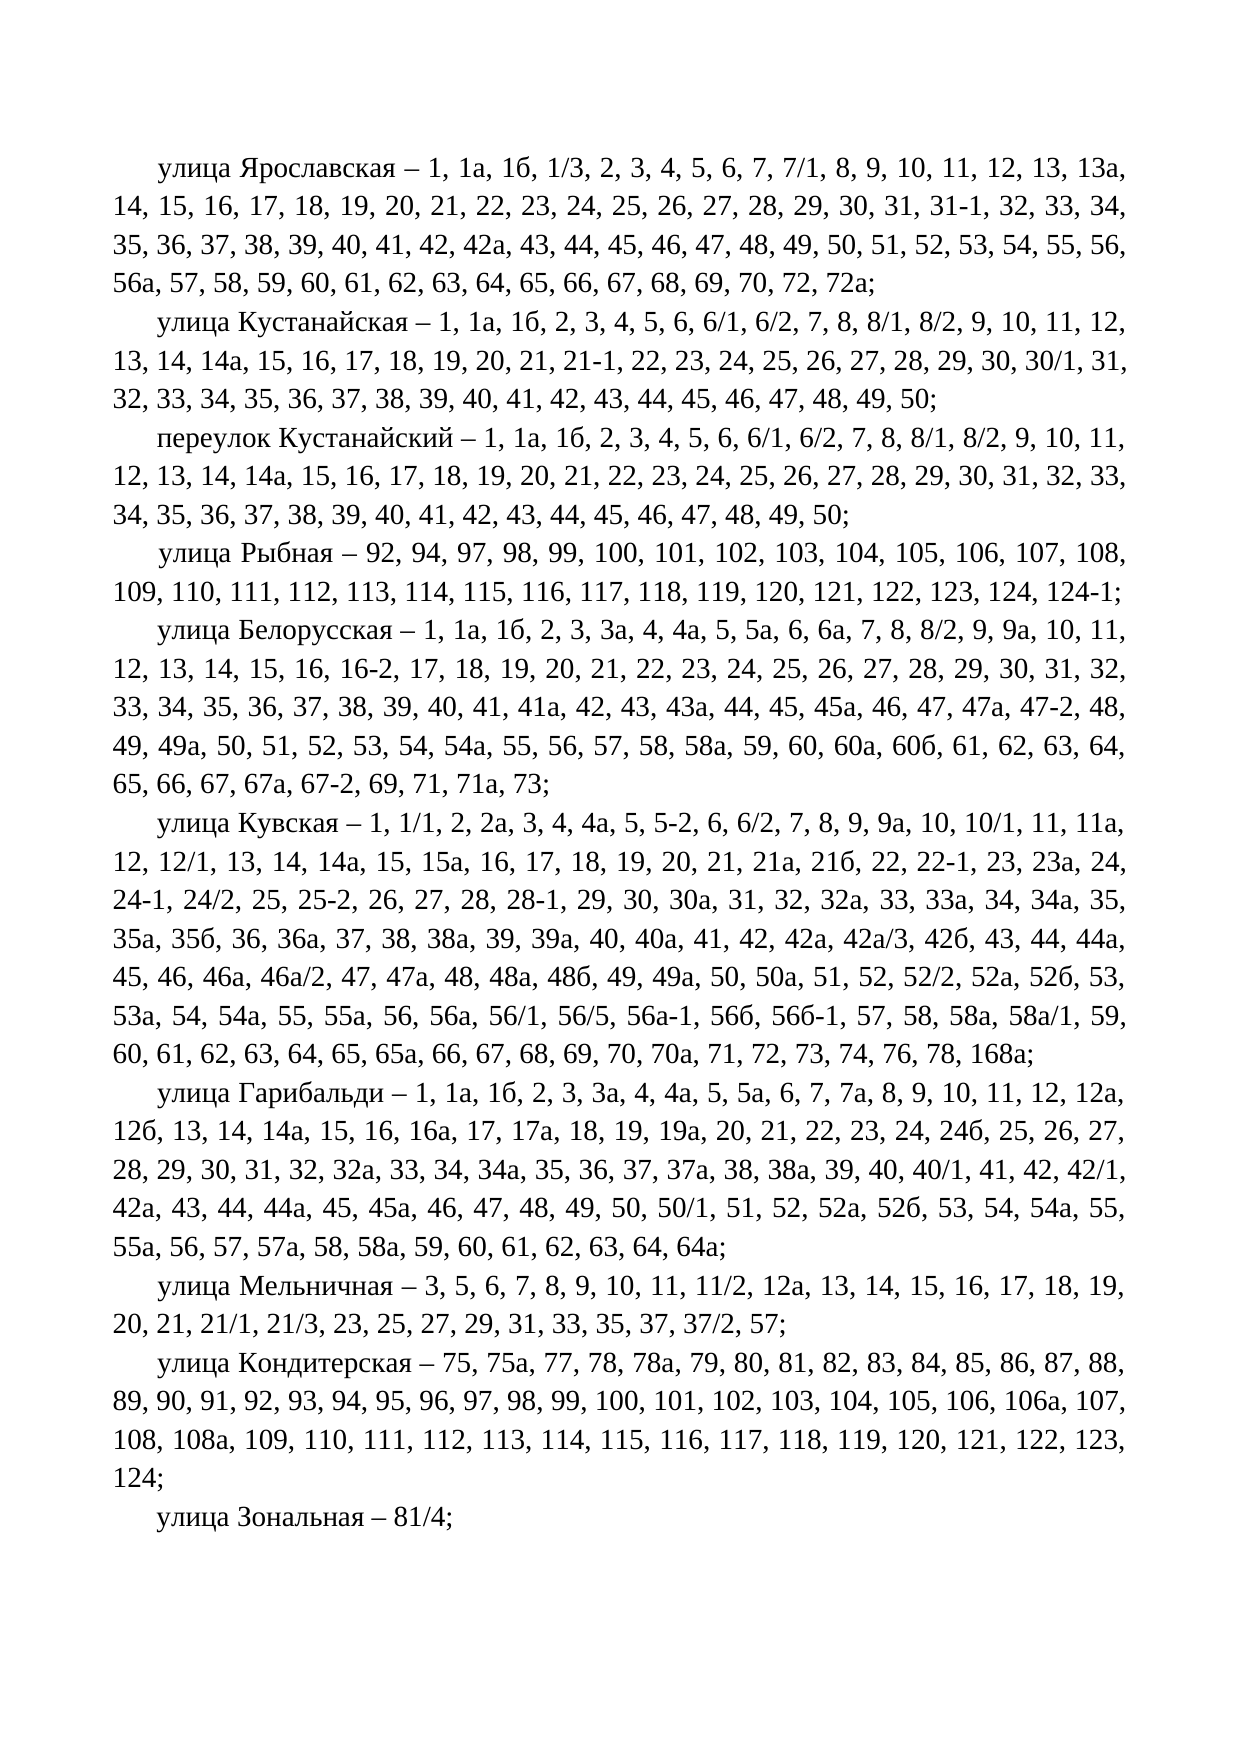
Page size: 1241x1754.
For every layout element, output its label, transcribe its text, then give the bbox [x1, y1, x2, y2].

text переулок Кустанайский – 1, 1а, 1б, 2, 3, 4, 5, 6, 6/1, 6/2, 7, 8, 8/1, 8/2, 9, 10, 11, 12, 13, 14, 14а, 15, 16, 17, 18, 19, 20, 21, 22, 23, 24, 25, 26, 27, 28, 29, 30, 31, 32, 33, 34, 35, 36, 37, 38, 39, 40, 41, 42, 43, 44, 45, 46, 47, 48, 49, 50; [112, 420, 1128, 530]
text улица Кустанайская – 1, 1а, 1б, 2, 3, 4, 5, 6, 6/1, 6/2, 7, 8, 8/1, 8/2, 9, 10, 11, 12, 13, 14, 14а, 15, 16, 17, 18, 19, 20, 21, 21-1, 22, 23, 24, 25, 26, 27, 28, 29, 30, 30/1, 31, 32, 33, 34, 35, 36, 37, 38, 39, 40, 41, 42, 43, 44, 45, 46, 47, 48, 49, 50; [112, 304, 1128, 415]
text улица Ярославская – 1, 1а, 1б, 1/3, 2, 3, 4, 5, 6, 7, 7/1, 8, 9, 10, 11, 12, 13, 13а, 14, 15, 16, 17, 18, 19, 20, 21, 22, 23, 24, 25, 26, 27, 28, 29, 30, 31, 31-1, 32, 33, 34, 35, 36, 37, 38, 39, 40, 41, 42, 42а, 43, 44, 45, 46, 47, 48, 49, 50, 51, 52, 53, 54, 55, 56, 56а, 57, 58, 59, 60, 61, 62, 63, 64, 65, 66, 67, 68, 69, 70, 72, 72а; [112, 150, 1128, 299]
text улица Зональная – 81/4; [112, 1499, 1128, 1532]
text улица Кондитерская – 75, 75а, 77, 78, 78а, 79, 80, 81, 82, 83, 84, 85, 86, 87, 88, 89, 90, 91, 92, 93, 94, 95, 96, 97, 98, 99, 100, 101, 102, 103, 104, 105, 106, 106а, 107, 108, 108а, 109, 110, 111, 112, 113, 114, 115, 116, 117, 118, 119, 120, 121, 122, 123, 124; [112, 1345, 1128, 1494]
text улица Рыбная – 92, 94, 97, 98, 99, 100, 101, 102, 103, 104, 105, 106, 107, 108, 109, 110, 111, 112, 113, 114, 115, 116, 117, 118, 119, 120, 121, 122, 123, 124, 124-1; [112, 535, 1128, 607]
text улица Гарибальди – 1, 1а, 1б, 2, 3, 3а, 4, 4а, 5, 5а, 6, 7, 7а, 8, 9, 10, 11, 12, 12а, 12б, 13, 14, 14а, 15, 16, 16а, 17, 17а, 18, 19, 19а, 20, 21, 22, 23, 24, 24б, 25, 26, 27, 28, 29, 30, 31, 32, 32а, 33, 34, 34а, 35, 36, 37, 37а, 38, 38а, 39, 40, 40/1, 41, 42, 42/1, 42а, 43, 44, 44а, 45, 45а, 46, 47, 48, 49, 50, 50/1, 51, 52, 52а, 52б, 53, 54, 54а, 55, 55а, 56, 57, 57а, 58, 58а, 59, 60, 61, 62, 63, 64, 64а; [112, 1075, 1128, 1263]
text улица Кувская – 1, 1/1, 2, 2а, 3, 4, 4а, 5, 5-2, 6, 6/2, 7, 8, 9, 9а, 10, 10/1, 11, 11а, 12, 12/1, 13, 14, 14а, 15, 15а, 16, 17, 18, 19, 20, 21, 21а, 21б, 22, 22-1, 23, 23а, 24, 24-1, 24/2, 25, 25-2, 26, 27, 28, 28-1, 29, 30, 30а, 31, 32, 32а, 33, 33а, 34, 34а, 35, 35а, 35б, 36, 36а, 37, 38, 38а, 39, 39а, 40, 40а, 41, 42, 42а, 42а/3, 42б, 43, 44, 44а, 45, 46, 46а, 46а/2, 47, 47а, 48, 48а, 48б, 49, 49а, 50, 50а, 51, 52, 52/2, 52а, 52б, 53, 53а, 54, 54а, 55, 55а, 56, 56а, 56/1, 56/5, 56а-1, 56б, 56б-1, 57, 58, 58а, 58а/1, 59, 60, 61, 62, 63, 64, 65, 65а, 66, 67, 68, 69, 70, 70а, 71, 72, 73, 74, 76, 78, 168а; [112, 805, 1128, 1070]
text улица Мельничная – 3, 5, 6, 7, 8, 9, 10, 11, 11/2, 12а, 13, 14, 15, 16, 17, 18, 19, 20, 21, 21/1, 21/3, 23, 25, 27, 29, 31, 33, 35, 37, 37/2, 57; [112, 1268, 1128, 1340]
text улица Белорусская – 1, 1а, 1б, 2, 3, 3а, 4, 4а, 5, 5а, 6, 6а, 7, 8, 8/2, 9, 9а, 10, 11, 12, 13, 14, 15, 16, 16-2, 17, 18, 19, 20, 21, 22, 23, 24, 25, 26, 27, 28, 29, 30, 31, 32, 33, 34, 35, 36, 37, 38, 39, 40, 41, 41а, 42, 43, 43а, 44, 45, 45а, 46, 47, 47а, 47-2, 48, 49, 49а, 50, 51, 52, 53, 54, 54а, 55, 56, 57, 58, 58а, 59, 60, 60а, 60б, 61, 62, 63, 64, 65, 66, 67, 67а, 67-2, 69, 71, 71а, 73; [112, 612, 1128, 800]
